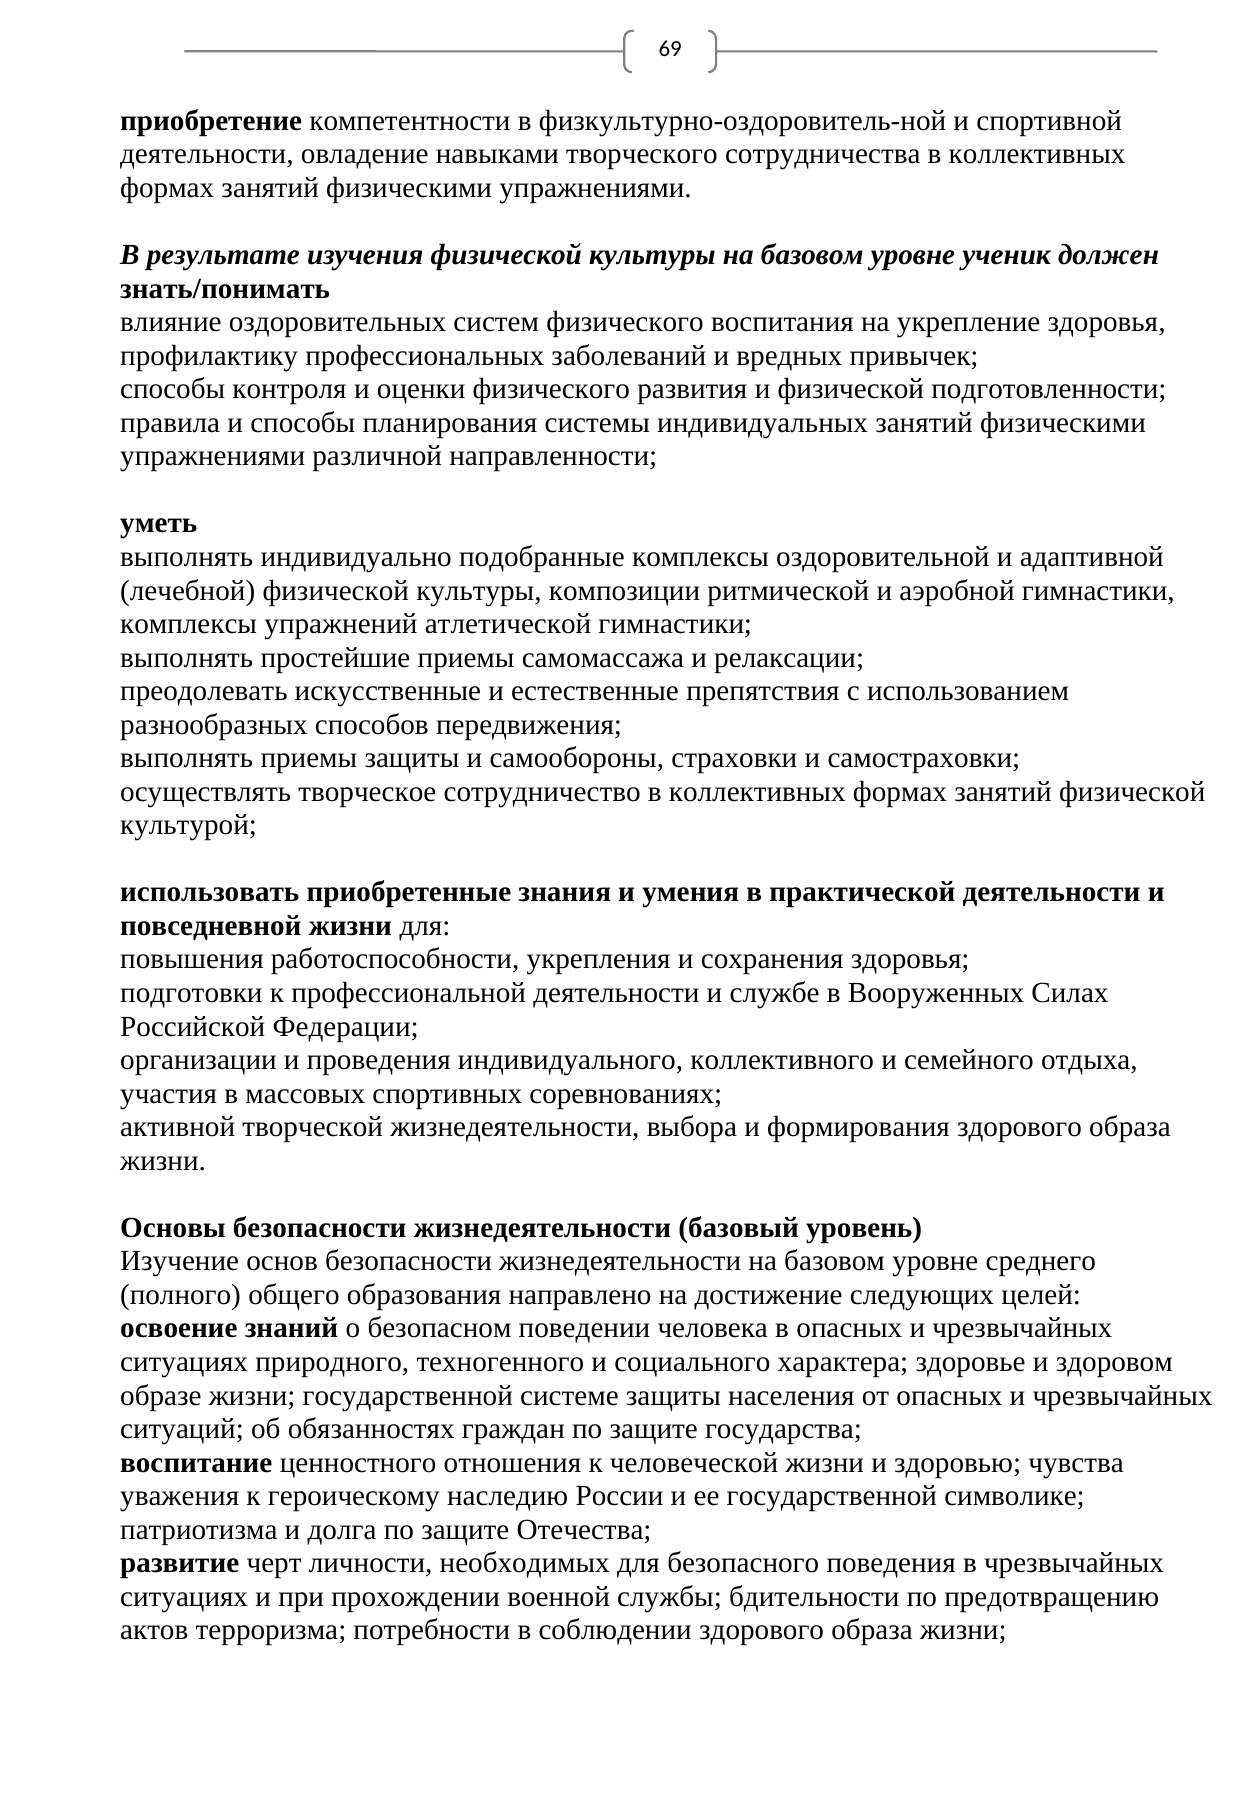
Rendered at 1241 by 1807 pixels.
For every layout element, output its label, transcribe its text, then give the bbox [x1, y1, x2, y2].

text способы контроля и оценки физического развития и физической подготовленности; [120, 371, 1222, 405]
text активной творческой жизнедеятельности, выбора и формирования здорового образа жизни. [120, 1109, 1222, 1176]
text повышения работоспособности, укрепления и сохранения здоровья; [120, 942, 1222, 975]
text преодолевать искусственные и естественные препятствия с использованием разнообразных способов передвижения; [120, 673, 1222, 740]
text выполнять приемы защиты и самообороны, страховки и самостраховки; [120, 740, 1222, 774]
text уметь [120, 506, 1222, 539]
text выполнять простейшие приемы самомассажа и релаксации; [120, 640, 1222, 673]
text В результате изучения физической культуры на базовом уровне ученик должен [120, 237, 1222, 271]
text развитие черт личности, необходимых для безопасного поведения в чрезвычайных ситуациях и при прохождении военной службы; бдительности по предотвращению актов терроризма; потребности в соблюдении здорового образа жизни; [120, 1545, 1222, 1646]
text воспитание ценностного отношения к человеческой жизни и здоровью; чувства уважения к героическому наследию России и ее государственной символике; патриотизма и долга по защите Отечества; [120, 1445, 1222, 1545]
text знать/понимать [120, 271, 1222, 304]
text использовать приобретенные знания и умения в практической деятельности и повседневной жизни для: [120, 874, 1222, 942]
text Изучение основ безопасности жизнедеятельности на базовом уровне среднего (полного) общего образования направлено на достижение следующих целей: [120, 1243, 1222, 1311]
text приобретение компетентности в физкультурно-оздоровитель-ной и спортивной деятельности, овладение навыками творческого сотрудничества в коллективных формах занятий физическими упражнениями. [120, 103, 1222, 204]
text освоение знаний о безопасном поведении человека в опасных и чрезвычайных ситуациях природного, техногенного и социального характера; здоровье и здоровом образе жизни; государственной системе защиты населения от опасных и чрезвычайных ситуаций; об обязанностях граждан по защите государства; [120, 1311, 1222, 1445]
text осуществлять творческое сотрудничество в коллективных формах занятий физической культурой; [120, 774, 1222, 841]
text организации и проведения индивидуального, коллективного и семейного отдыха, участия в массовых спортивных соревнованиях; [120, 1042, 1222, 1109]
text влияние оздоровительных систем физического воспитания на укрепление здоровья, профилактику профессиональных заболеваний и вредных привычек; [120, 304, 1222, 371]
text правила и способы планирования системы индивидуальных занятий физическими упражнениями различной направленности; [120, 405, 1222, 472]
text Основы безопасности жизнедеятельности (базовый уровень) [120, 1210, 1222, 1243]
text подготовки к профессиональной деятельности и службе в Вооруженных Силах Российской Федерации; [120, 975, 1222, 1042]
text выполнять индивидуально подобранные комплексы оздоровительной и адаптивной (лечебной) физической культуры, композиции ритмической и аэробной гимнастики, комплексы упражнений атлетической гимнастики; [120, 539, 1222, 640]
